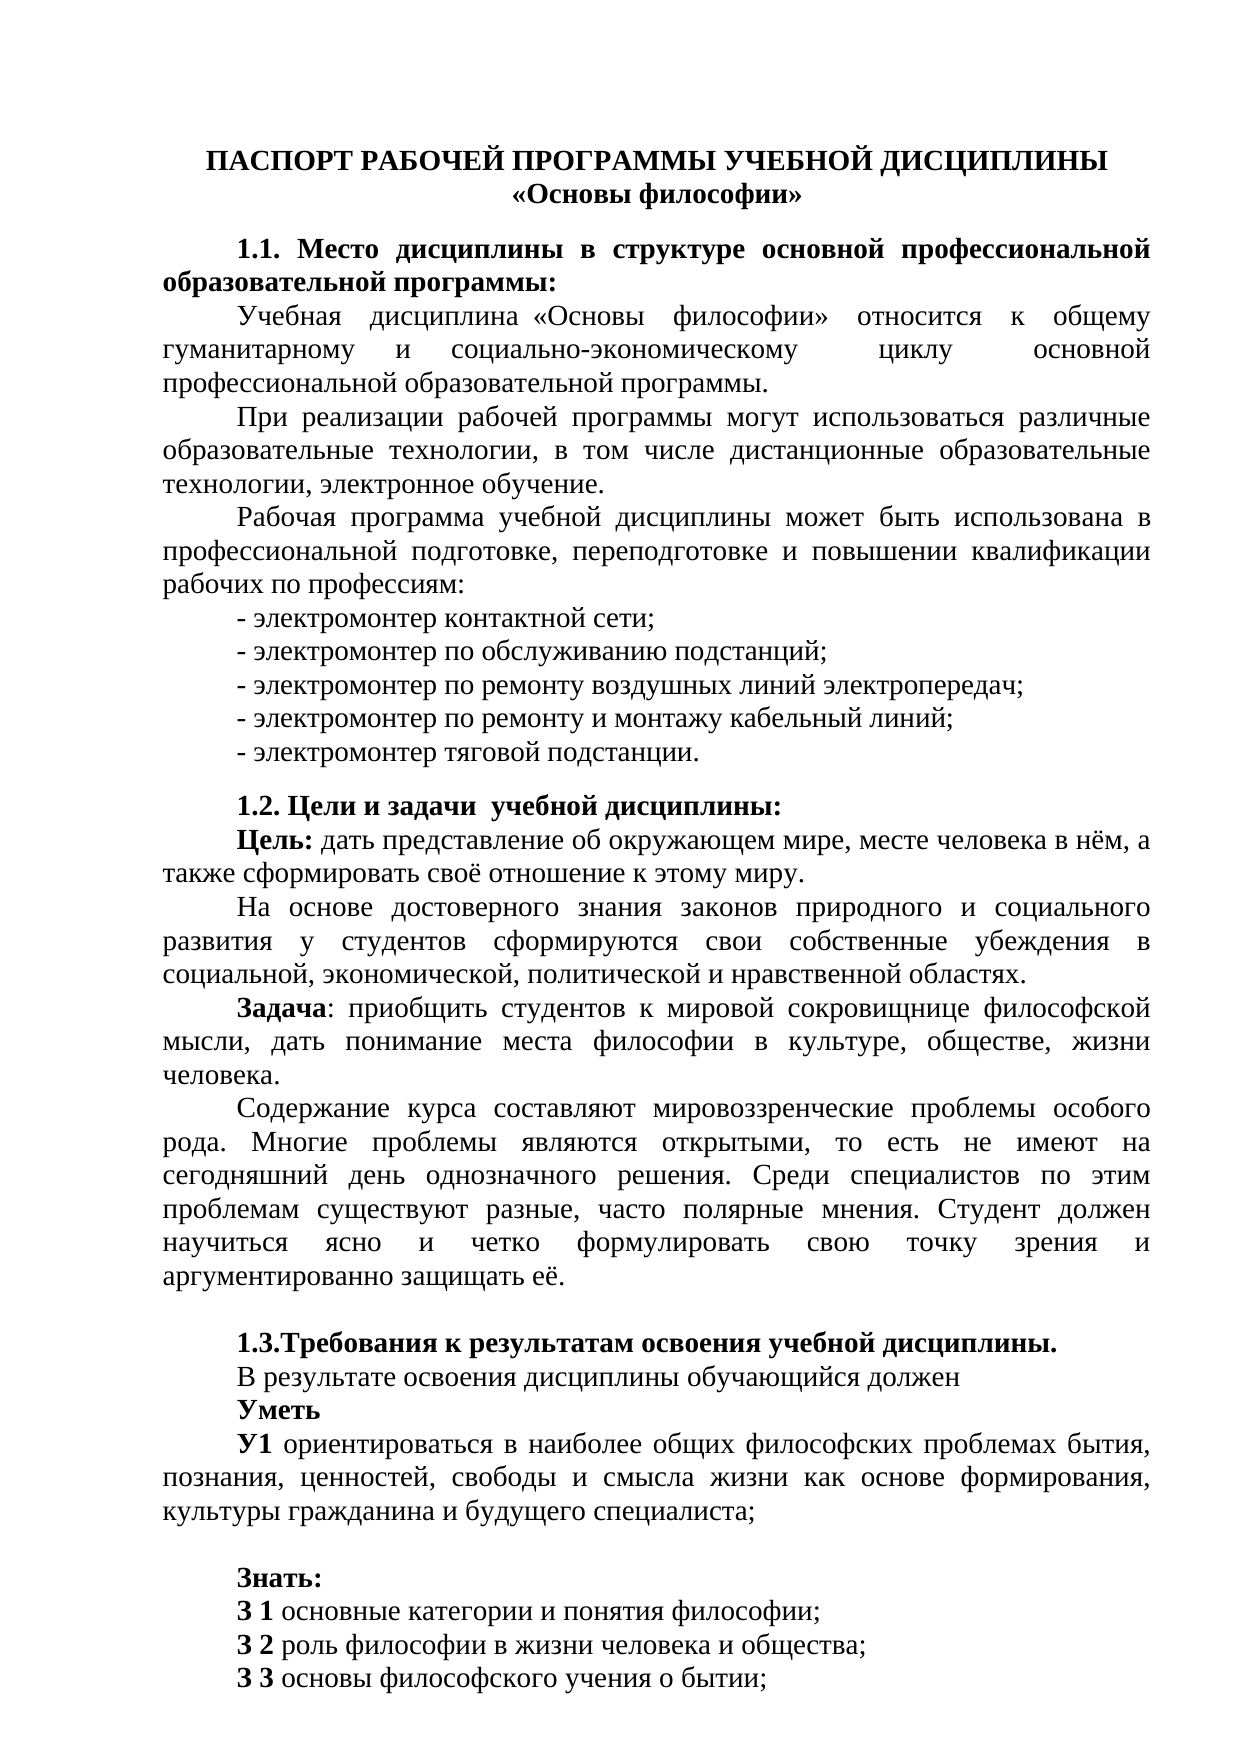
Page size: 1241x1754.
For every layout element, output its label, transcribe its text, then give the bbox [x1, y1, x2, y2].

text Знать: [162, 1560, 1152, 1593]
text - электромонтер по ремонту воздушных линий электропередач; [162, 667, 1152, 701]
subtitle 1.1. Место дисциплины в структуре основной профессиональной образовательной программы: [162, 231, 1152, 298]
text З 1 основные категории и понятия философии; [162, 1593, 1152, 1627]
text Содержание курса составляют мировоззренческие проблемы особого рода. Многие проблемы являются открытыми, то есть не имеют на сегодняшний день однозначного решения. Среди специалистов по этим проблемам существуют разные, часто полярные мнения. Студент должен научиться ясно и четко формулировать свою точку зрения и аргументированно защищать её. [162, 1090, 1152, 1292]
text З 3 основы философского учения о бытии; [162, 1661, 1152, 1694]
text 1.3.Требования к результатам освоения учебной дисциплины. [162, 1325, 1152, 1359]
text ПАСПОРТ РАБОЧЕЙ ПРОГРАММЫ УЧЕБНОЙ ДИСЦИПЛИНЫ [162, 143, 1151, 177]
text Уметь [162, 1392, 1152, 1426]
text В результате освоения дисциплины обучающийся должен [162, 1359, 1152, 1392]
text У1 ориентироваться в наиболее общих философских проблемах бытия, познания, ценностей, свободы и смысла жизни как основе формирования, культуры гражданина и будущего специалиста; [162, 1426, 1152, 1526]
text З 2 роль философии в жизни человека и общества; [162, 1627, 1152, 1661]
text Задача: приобщить студентов к мировой сокровищнице философской мысли, дать понимание места философии в культуре, обществе, жизни человека. [162, 990, 1152, 1090]
text - электромонтер по ремонту и монтажу кабельный линий; [162, 701, 1152, 734]
text - электромонтер по обслуживанию подстанций; [162, 633, 1152, 667]
text Цель: дать представление об окружающем мире, месте человека в нём, а также сформировать своё отношение к этому миру. [162, 822, 1152, 889]
text - электромонтер контактной сети; [162, 600, 1152, 633]
subtitle 1.2. Цели и задачи учебной дисциплины: [162, 788, 1152, 822]
text Учебная дисциплина «Основы философии» относится к общему гуманитарному и социально-экономическому циклу основной профессиональной образовательной программы. [162, 298, 1152, 399]
text Рабочая программа учебной дисциплины может быть использована в профессиональной подготовке, переподготовке и повышении квалификации рабочих по профессиям: [162, 499, 1152, 600]
text При реализации рабочей программы могут использоваться различные образовательные технологии, в том числе дистанционные образовательные технологии, электронное обучение. [162, 399, 1152, 499]
text На основе достоверного знания законов природного и социального развития у студентов сформируются свои собственные убеждения в социальной, экономической, политической и нравственной областях. [162, 889, 1152, 990]
text «Основы философии» [162, 177, 1152, 210]
text - электромонтер тяговой подстанции. [162, 734, 1152, 768]
